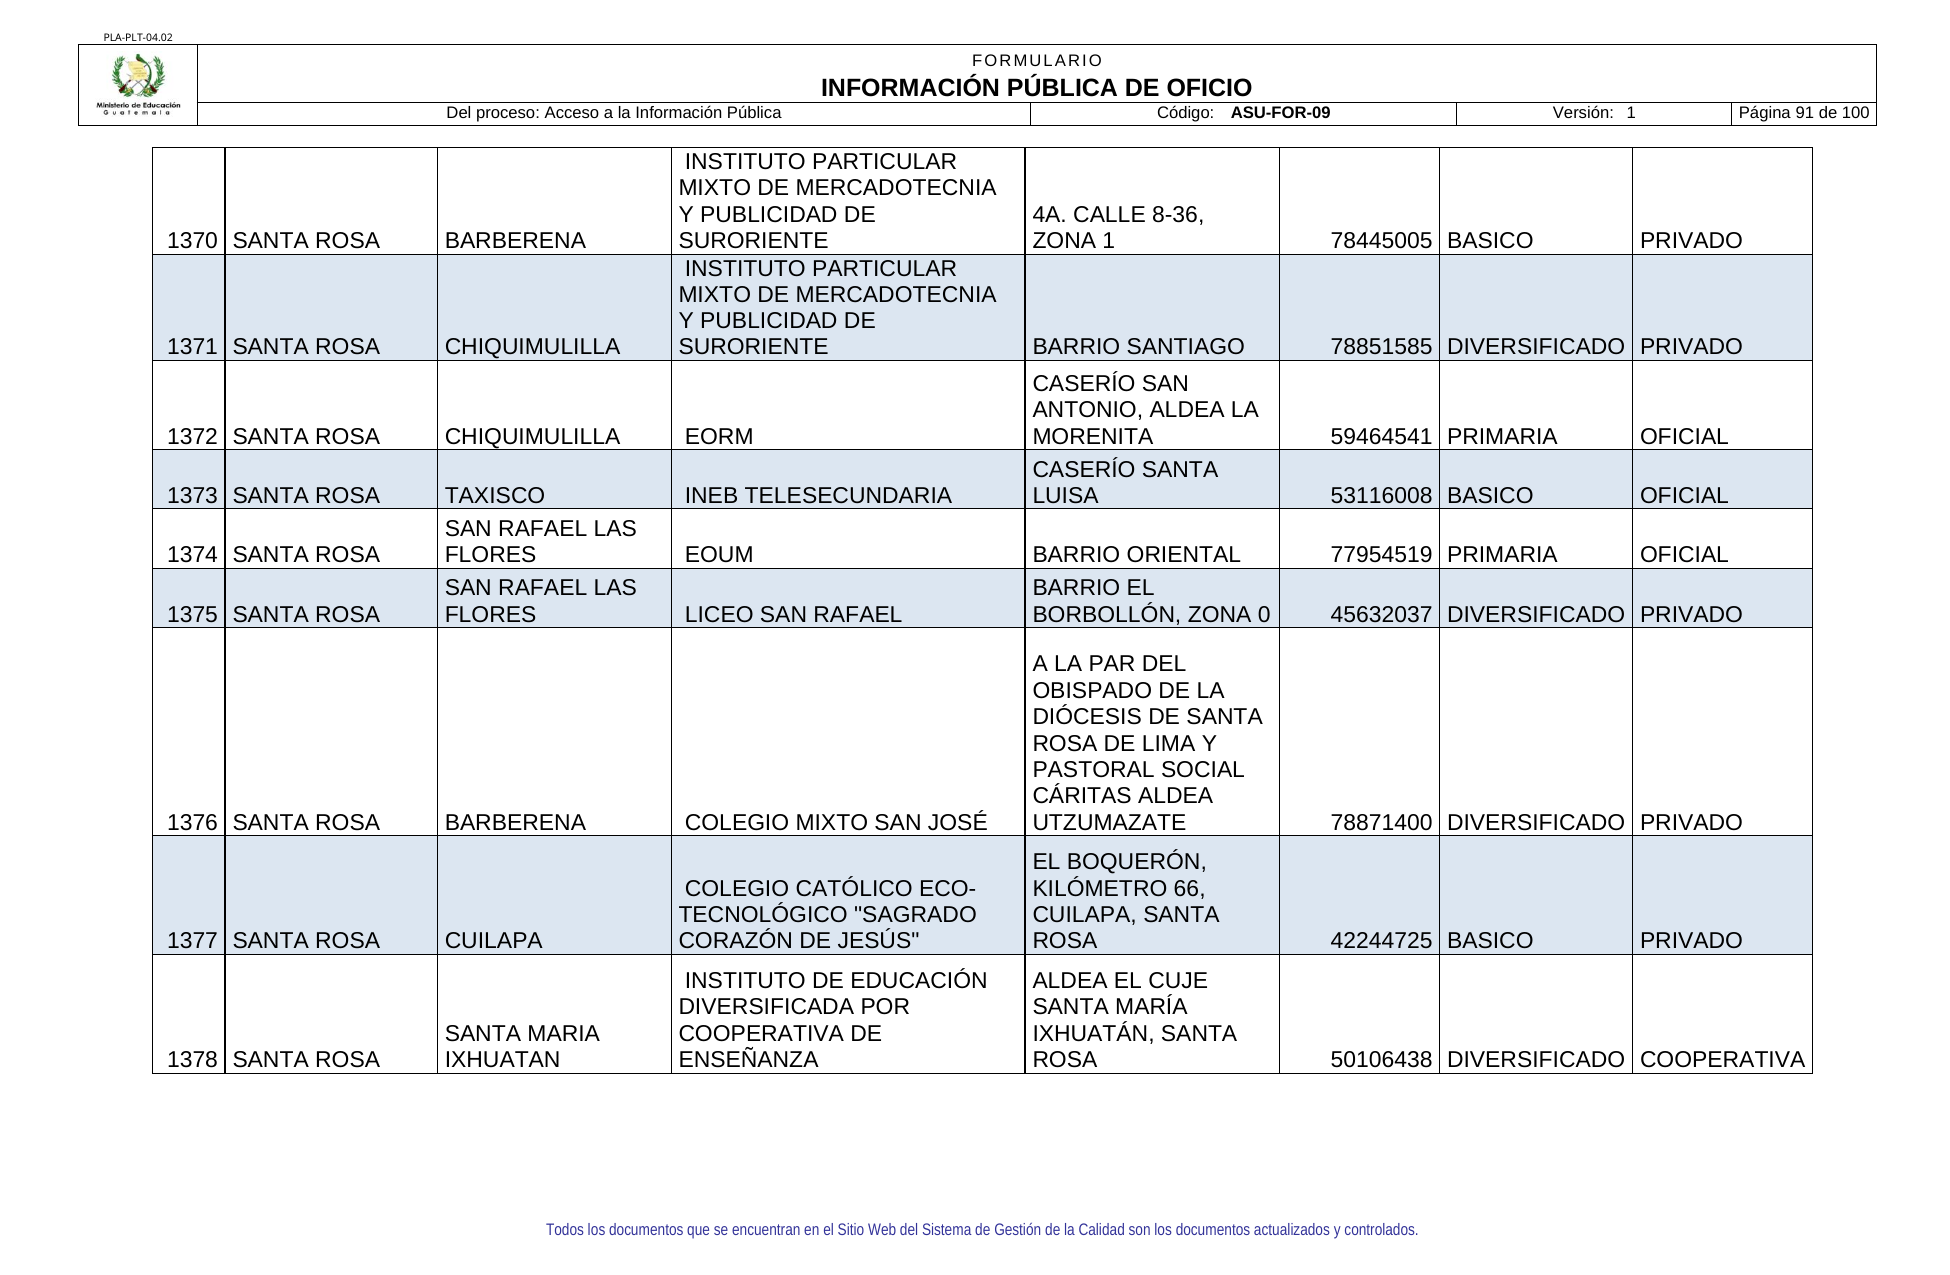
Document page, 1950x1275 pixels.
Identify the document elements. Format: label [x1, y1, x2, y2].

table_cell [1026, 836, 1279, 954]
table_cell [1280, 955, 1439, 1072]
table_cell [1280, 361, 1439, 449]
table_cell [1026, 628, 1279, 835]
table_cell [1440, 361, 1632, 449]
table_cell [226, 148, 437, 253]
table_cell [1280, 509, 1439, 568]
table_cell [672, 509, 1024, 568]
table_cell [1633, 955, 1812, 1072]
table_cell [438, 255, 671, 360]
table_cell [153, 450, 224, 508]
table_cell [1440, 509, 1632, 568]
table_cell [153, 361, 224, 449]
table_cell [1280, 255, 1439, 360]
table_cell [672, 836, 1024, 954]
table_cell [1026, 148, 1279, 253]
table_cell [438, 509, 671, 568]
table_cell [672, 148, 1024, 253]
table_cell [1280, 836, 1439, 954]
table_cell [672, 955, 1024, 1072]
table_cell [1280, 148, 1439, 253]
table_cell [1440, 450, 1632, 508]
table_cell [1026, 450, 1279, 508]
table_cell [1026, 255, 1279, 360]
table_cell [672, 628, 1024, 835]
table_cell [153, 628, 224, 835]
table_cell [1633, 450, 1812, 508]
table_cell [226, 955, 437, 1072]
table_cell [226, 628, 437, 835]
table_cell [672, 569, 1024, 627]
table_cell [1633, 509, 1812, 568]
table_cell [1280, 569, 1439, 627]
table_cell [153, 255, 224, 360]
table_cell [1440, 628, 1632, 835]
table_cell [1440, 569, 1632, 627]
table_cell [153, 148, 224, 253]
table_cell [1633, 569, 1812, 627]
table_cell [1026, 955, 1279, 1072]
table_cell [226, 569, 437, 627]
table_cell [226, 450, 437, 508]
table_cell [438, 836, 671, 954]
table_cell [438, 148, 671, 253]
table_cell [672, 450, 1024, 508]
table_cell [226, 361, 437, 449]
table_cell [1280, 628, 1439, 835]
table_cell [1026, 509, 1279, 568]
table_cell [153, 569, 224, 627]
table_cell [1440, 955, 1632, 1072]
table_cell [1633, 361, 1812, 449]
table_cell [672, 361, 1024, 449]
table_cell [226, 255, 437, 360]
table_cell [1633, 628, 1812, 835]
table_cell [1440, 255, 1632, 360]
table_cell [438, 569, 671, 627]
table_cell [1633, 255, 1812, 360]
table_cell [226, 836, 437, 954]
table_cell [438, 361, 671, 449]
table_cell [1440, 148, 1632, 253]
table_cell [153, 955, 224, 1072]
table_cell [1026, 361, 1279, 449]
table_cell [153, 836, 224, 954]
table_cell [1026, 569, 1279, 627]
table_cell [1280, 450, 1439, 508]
picture [95, 51, 181, 117]
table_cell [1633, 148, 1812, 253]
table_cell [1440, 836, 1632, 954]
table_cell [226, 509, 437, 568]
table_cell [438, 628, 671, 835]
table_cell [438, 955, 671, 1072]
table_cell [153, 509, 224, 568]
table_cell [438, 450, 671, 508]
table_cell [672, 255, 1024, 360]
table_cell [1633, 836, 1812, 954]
